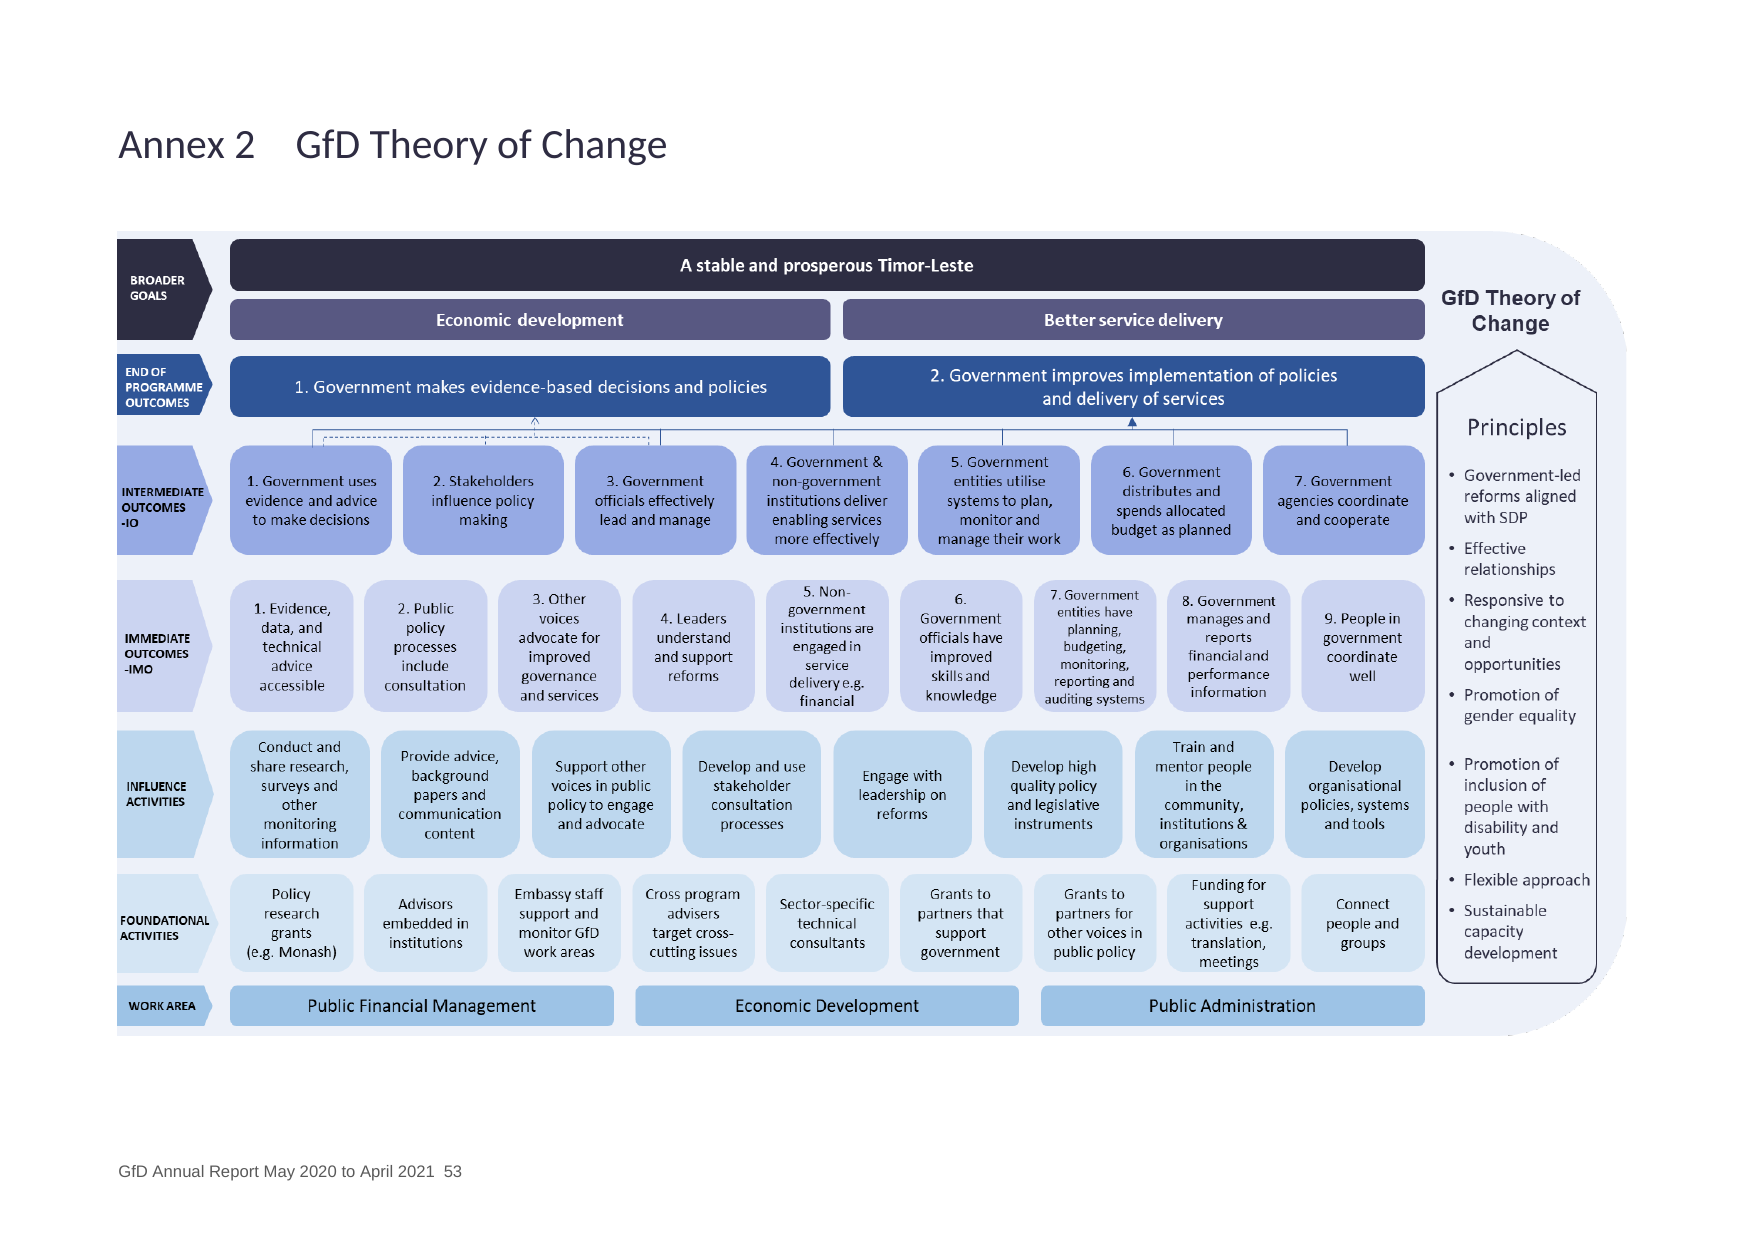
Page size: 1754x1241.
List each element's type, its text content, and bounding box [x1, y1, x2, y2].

subtitle GfD Theory of Change [118, 118, 1685, 169]
picture [108, 231, 1627, 1036]
